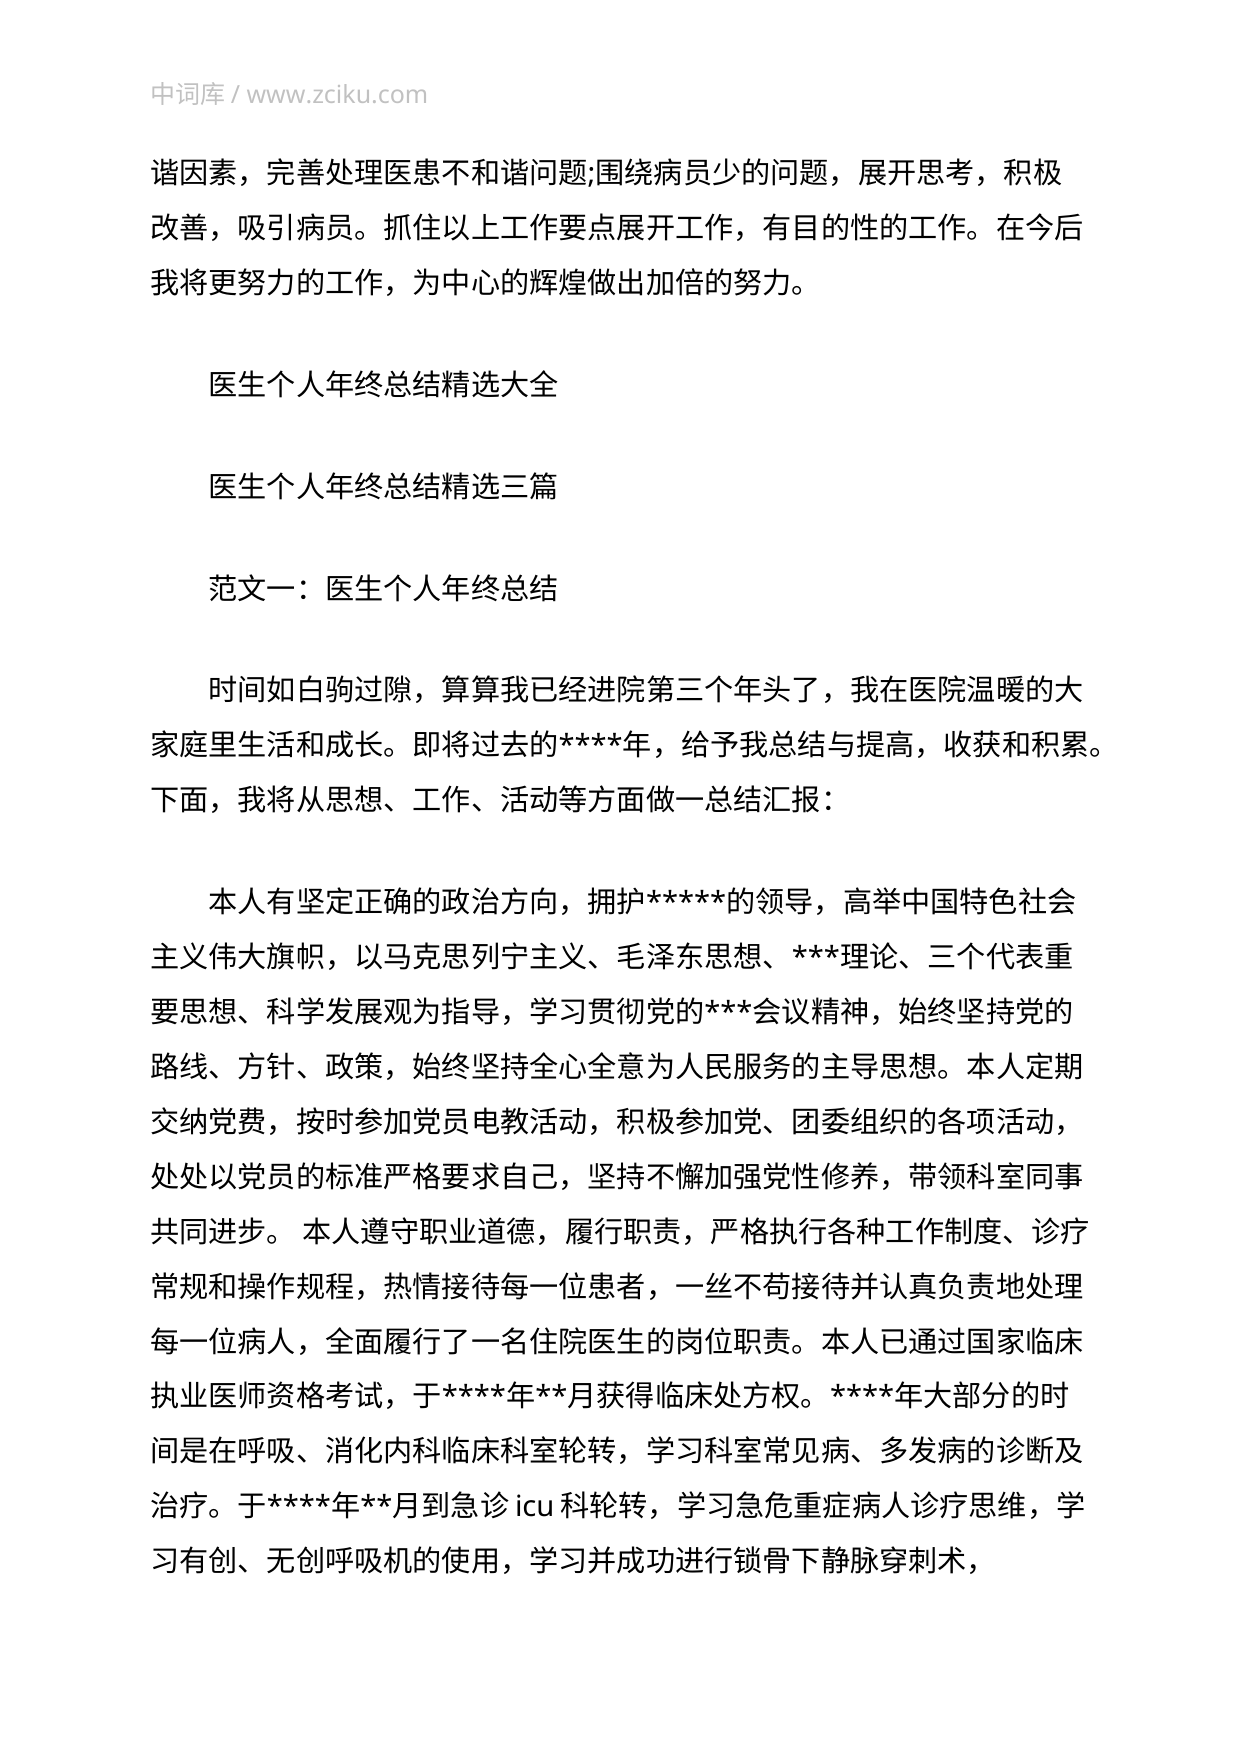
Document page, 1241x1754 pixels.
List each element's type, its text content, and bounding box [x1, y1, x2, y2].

text 本人有坚定正确的政治方向，拥护*****的领导，高举中国特色社会主义伟大旗帜，以马克思列宁主义、毛泽东思想、***理论、三个代表重要思想、科学发展观为指导，学习贯彻党的***会议精神，始终坚持党的路线、方针、政策，始终坚持全心全意为人民服务的主导思想。本人定期交纳党费，按时参加党员电教活动，积极参加党、团委组织的各项活动，处处以党员的标准严格要求自己，坚持不懈加强党性修养，带领科室同事共同进步。 本人遵守职业道德，履行职责，严格执行各种工作制度、诊疗常规和操作规程，热情接待每一位患者，一丝不苟接待并认真负责地处理每一位病人，全面履行了一名住院医生的岗位职责。本人已通过国家临床执业医师资格考试，于****年**月获得临床处方权。****年大部分的时间是在呼吸、消化内科临床科室轮转，学习科室常见病、多发病的诊断及治疗。于****年**月到急诊icu科轮转，学习急危重症病人诊疗思维，学习有创、无创呼吸机的使用，学习并成功进行锁骨下静脉穿刺术， [150, 879, 1090, 1580]
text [150, 150, 1090, 302]
text 医生个人年终总结精选大全 [150, 362, 1090, 404]
text 医生个人年终总结精选三篇 [150, 463, 1090, 506]
text 范文一：医生个人年终总结 [150, 565, 1090, 607]
text 时间如白驹过隙，算算我已经进院第三个年头了，我在医院温暖的大家庭里生活和成长。即将过去的****年，给予我总结与提高，收获和积累。下面，我将从思想、工作、活动等方面做一总结汇报： [150, 667, 1090, 819]
